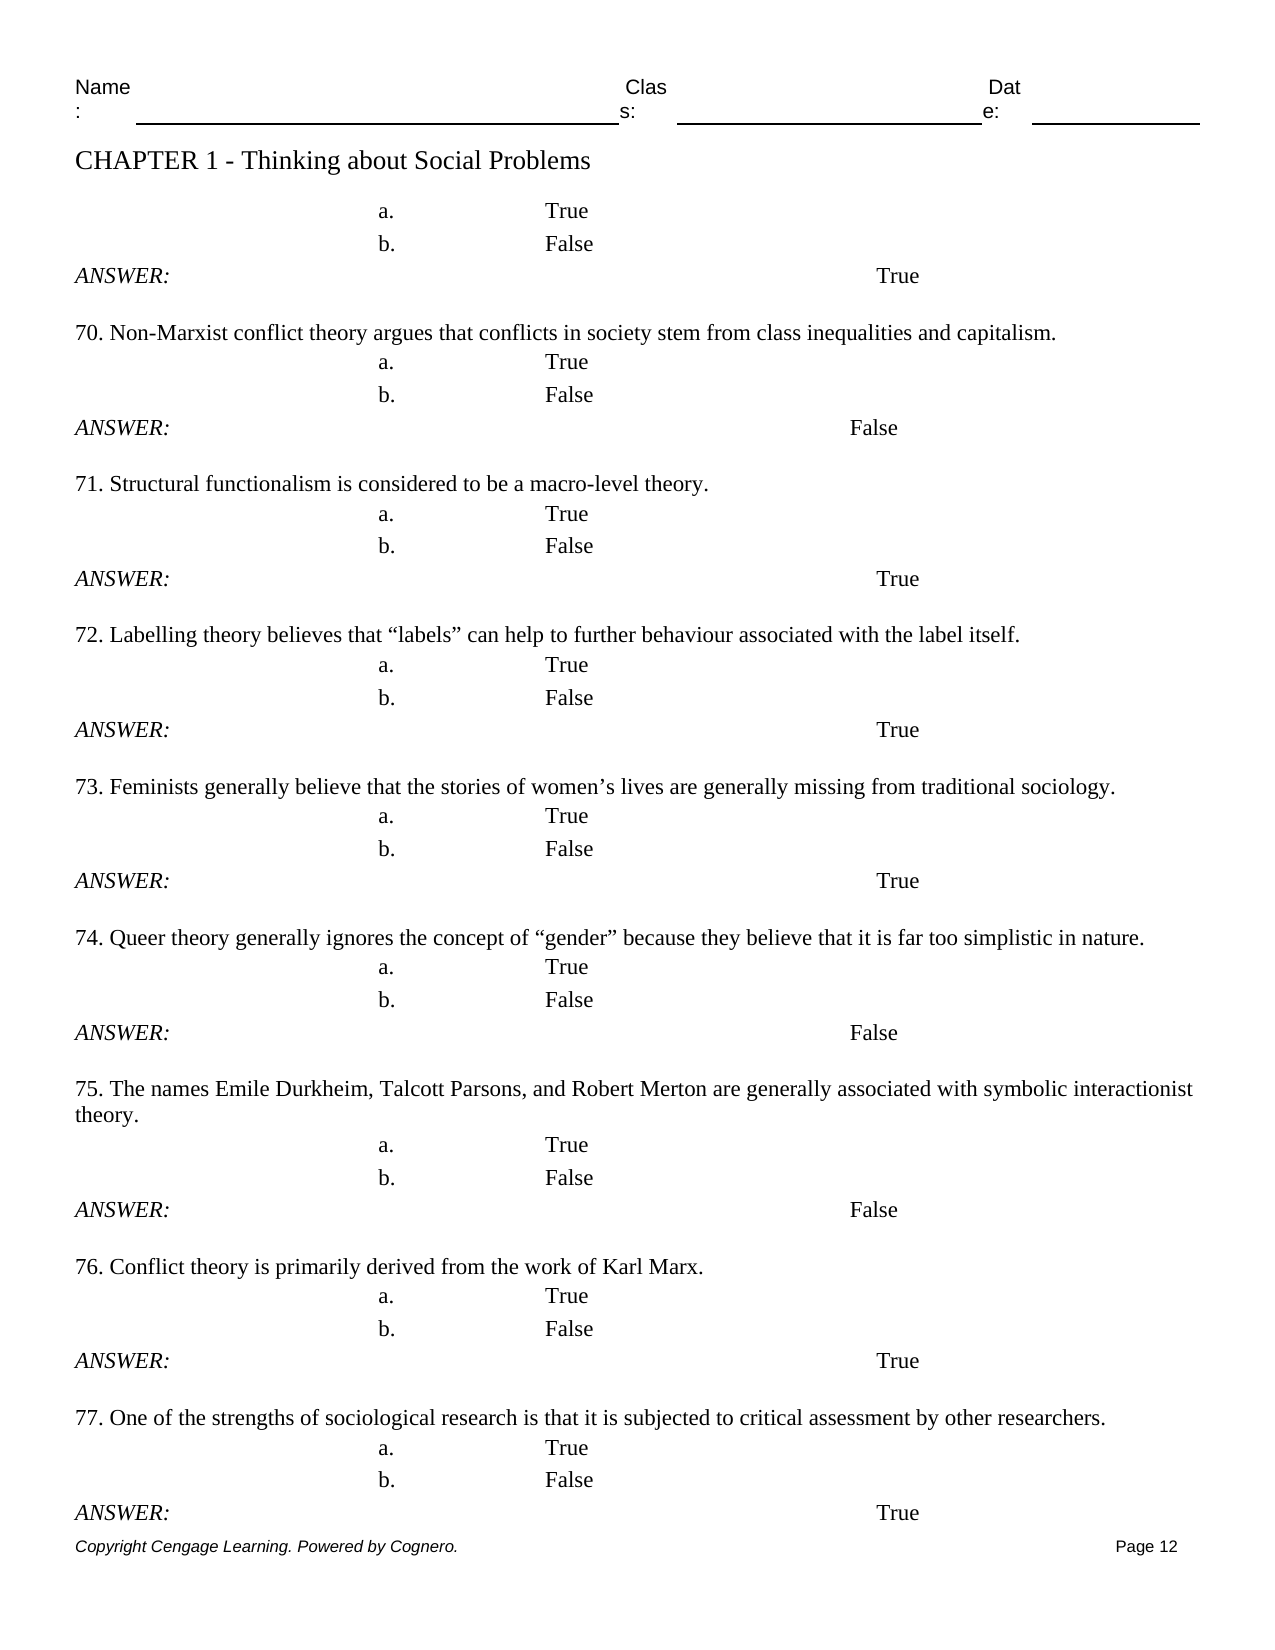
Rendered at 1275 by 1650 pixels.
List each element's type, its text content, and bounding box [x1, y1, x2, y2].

table_header 74. Queer theory generally ignores the concept of “gender” because they believe that it is far too simplistic in nature. [75, 924, 1200, 1048]
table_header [75, 194, 1200, 292]
table_header 73. Feminists generally believe that the stories of women’s lives are generally missing from traditional sociology. [75, 773, 1200, 897]
table_header 76. Conflict theory is primarily derived from the work of Karl Marx. [75, 1253, 1200, 1377]
table_header 71. Structural functionalism is considered to be a macro-level theory. [75, 470, 1200, 594]
table_header 77. One of the strengths of sociological research is that it is subjected to critical assessment by other researchers. [75, 1404, 1200, 1528]
table_header 72. Labelling theory believes that “labels” can help to further behaviour associated with the label itself. [75, 621, 1200, 746]
table_header 75. The names Emile Durkheim, Talcott Parsons, and Robert Merton are generally associated with symbolic interactionist theory. [75, 1075, 1200, 1226]
table_header 70. Non-Marxist conflict theory argues that conflicts in society stem from class inequalities and capitalism. [75, 319, 1200, 443]
